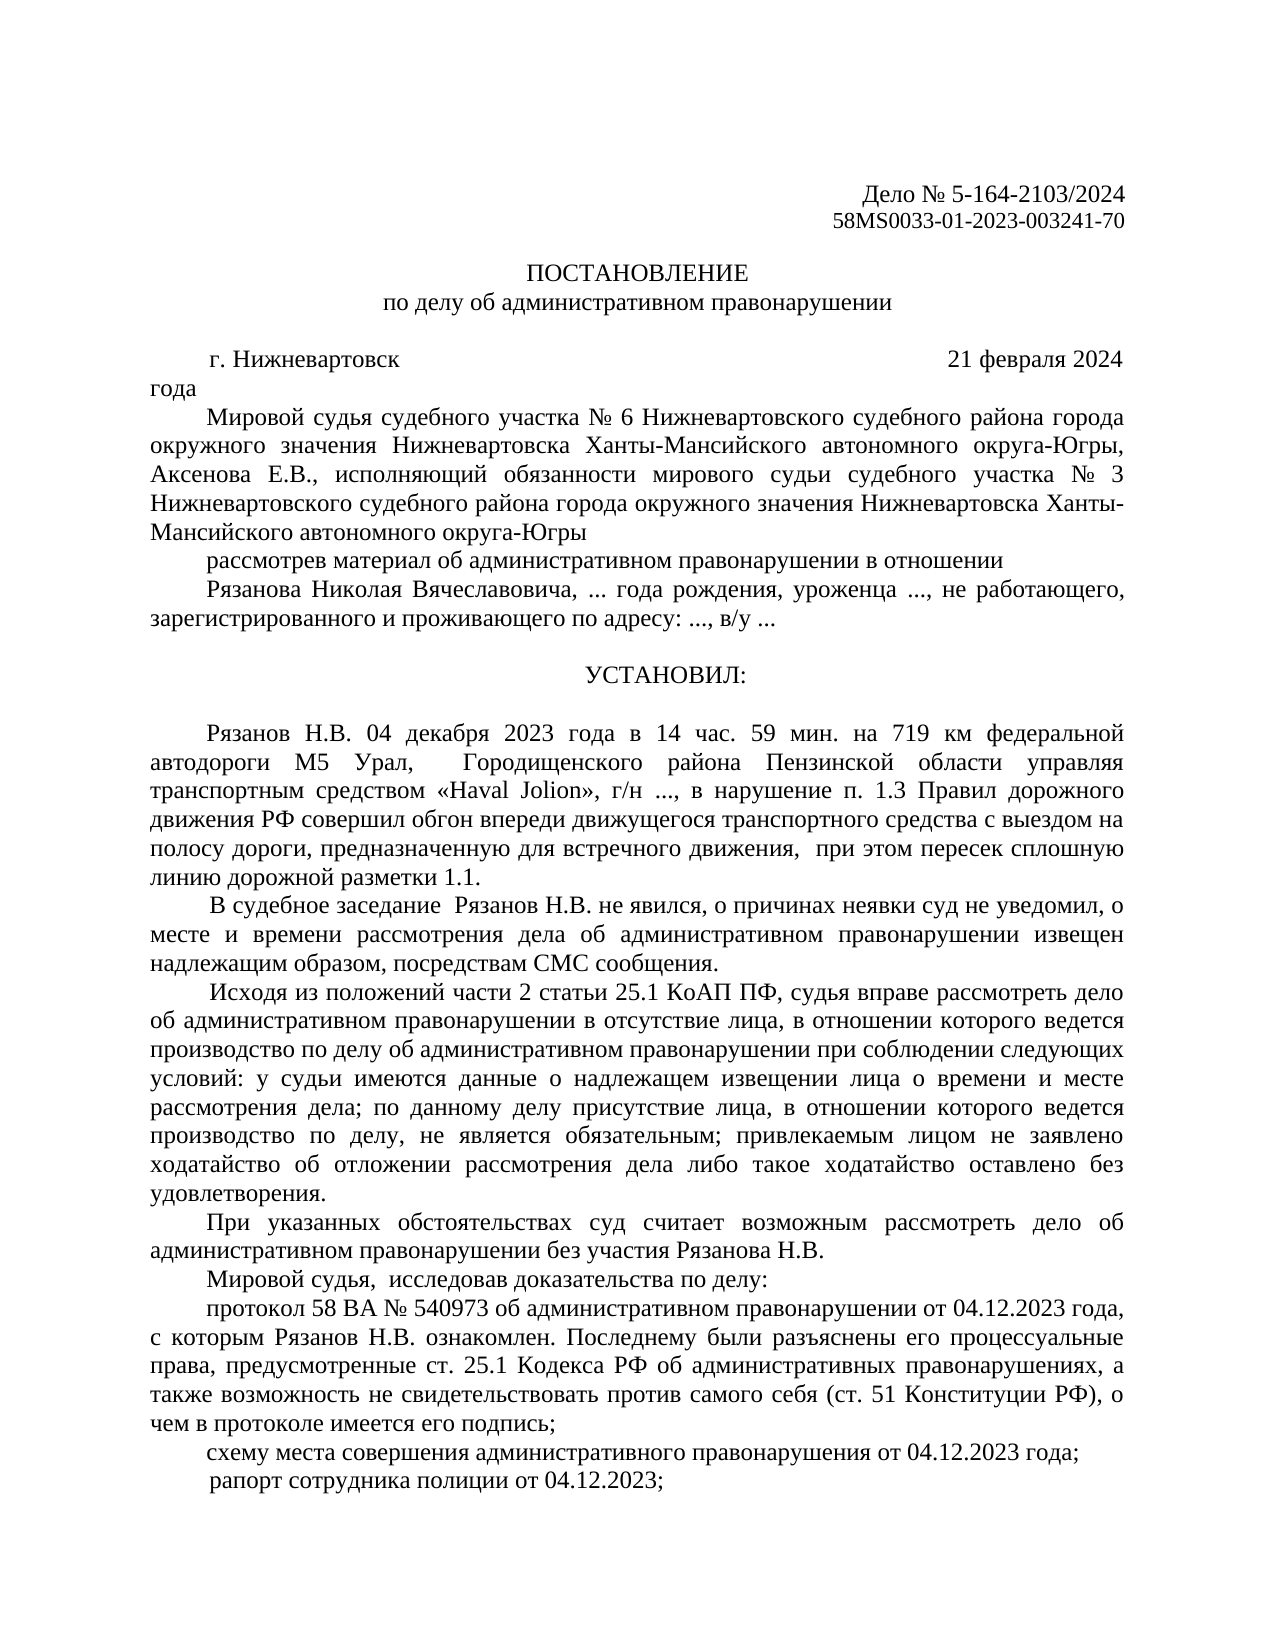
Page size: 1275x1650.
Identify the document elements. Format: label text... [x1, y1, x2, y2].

text ПОСТАНОВЛЕНИЕ [150, 258, 1125, 287]
text рассмотрев материал об административном правонарушении в отношении [150, 545, 1125, 574]
text Мировой судья судебного участка № 6 Нижневартовского судебного района города окружного значения Нижневартовска Ханты-Мансийского автономного округа-Югры, Аксенова Е.В., исполняющий обязанности мирового судьи судебного участка № 3 Нижневартовского судебного района города окружного значения Нижневартовска Ханты-Мансийского автономного округа-Югры [150, 402, 1125, 545]
text Рязанова Николая Вячеславовича, ... года рождения, уроженца ..., не работающего, зарегистрированного и проживающего по адресу: ..., в/у ... [150, 574, 1125, 632]
text УСТАНОВИЛ: [150, 660, 1125, 689]
text При указанных обстоятельствах суд считает возможным рассмотреть дело об административном правонарушении без участия Рязанова Н.В. [150, 1207, 1125, 1264]
text Рязанов Н.В. 04 декабря 2023 года в 14 час. 59 мин. на 719 км федеральной автодороги М5 Урал, Городищенского района Пензинской области управляя транспортным средством «Haval Jolion», г/н ..., в нарушение п. 1.3 Правил дорожного движения РФ совершил обгон впереди движущегося транспортного средства с выездом на полосу дороги, предназначенную для встречного движения, при этом пересек сплошную линию дорожной разметки 1.1. [150, 718, 1125, 890]
text г. Нижневартовск 21 февраля 2024 года [150, 344, 1125, 402]
text рапорт сотрудника полиции от 04.12.2023; [150, 1465, 1125, 1494]
text 58MS0033-01-2023-003241-70 [150, 207, 1125, 234]
text Дело № 5-164-2103/2024 [150, 179, 1125, 207]
text схему места совершения административного правонарушения от 04.12.2023 года; [150, 1437, 1125, 1465]
text по делу об административном правонарушении [150, 287, 1125, 315]
text Исходя из положений части 2 статьи 25.1 КоАП ПФ, судья вправе рассмотреть дело об административном правонарушении в отсутствие лица, в отношении которого ведется производство по делу об административном правонарушении при соблюдении следующих условий: у судьи имеются данные о надлежащем извещении лица о времени и месте рассмотрения дела; по данному делу присутствие лица, в отношении которого ведется производство по делу, не является обязательным; привлекаемым лицом не заявлено ходатайство об отложении рассмотрения дела либо такое ходатайство оставлено без удовлетворения. [150, 977, 1125, 1207]
text Мировой судья, исследовав доказательства по делу: [150, 1264, 1125, 1293]
text протокол 58 ВА № 540973 об административном правонарушении от 04.12.2023 года, с которым Рязанов Н.В. ознакомлен. Последнему были разъяснены его процессуальные права, предусмотренные ст. 25.1 Кодекса РФ об административных правонарушениях, а также возможность не свидетельствовать против самого себя (ст. 51 Конституции РФ), о чем в протоколе имеется его подпись; [150, 1293, 1125, 1437]
text В судебное заседание Рязанов Н.В. не явился, о причинах неявки суд не уведомил, о месте и времени рассмотрения дела об административном правонарушении извещен надлежащим образом, посредствам СМС сообщения. [150, 890, 1125, 977]
